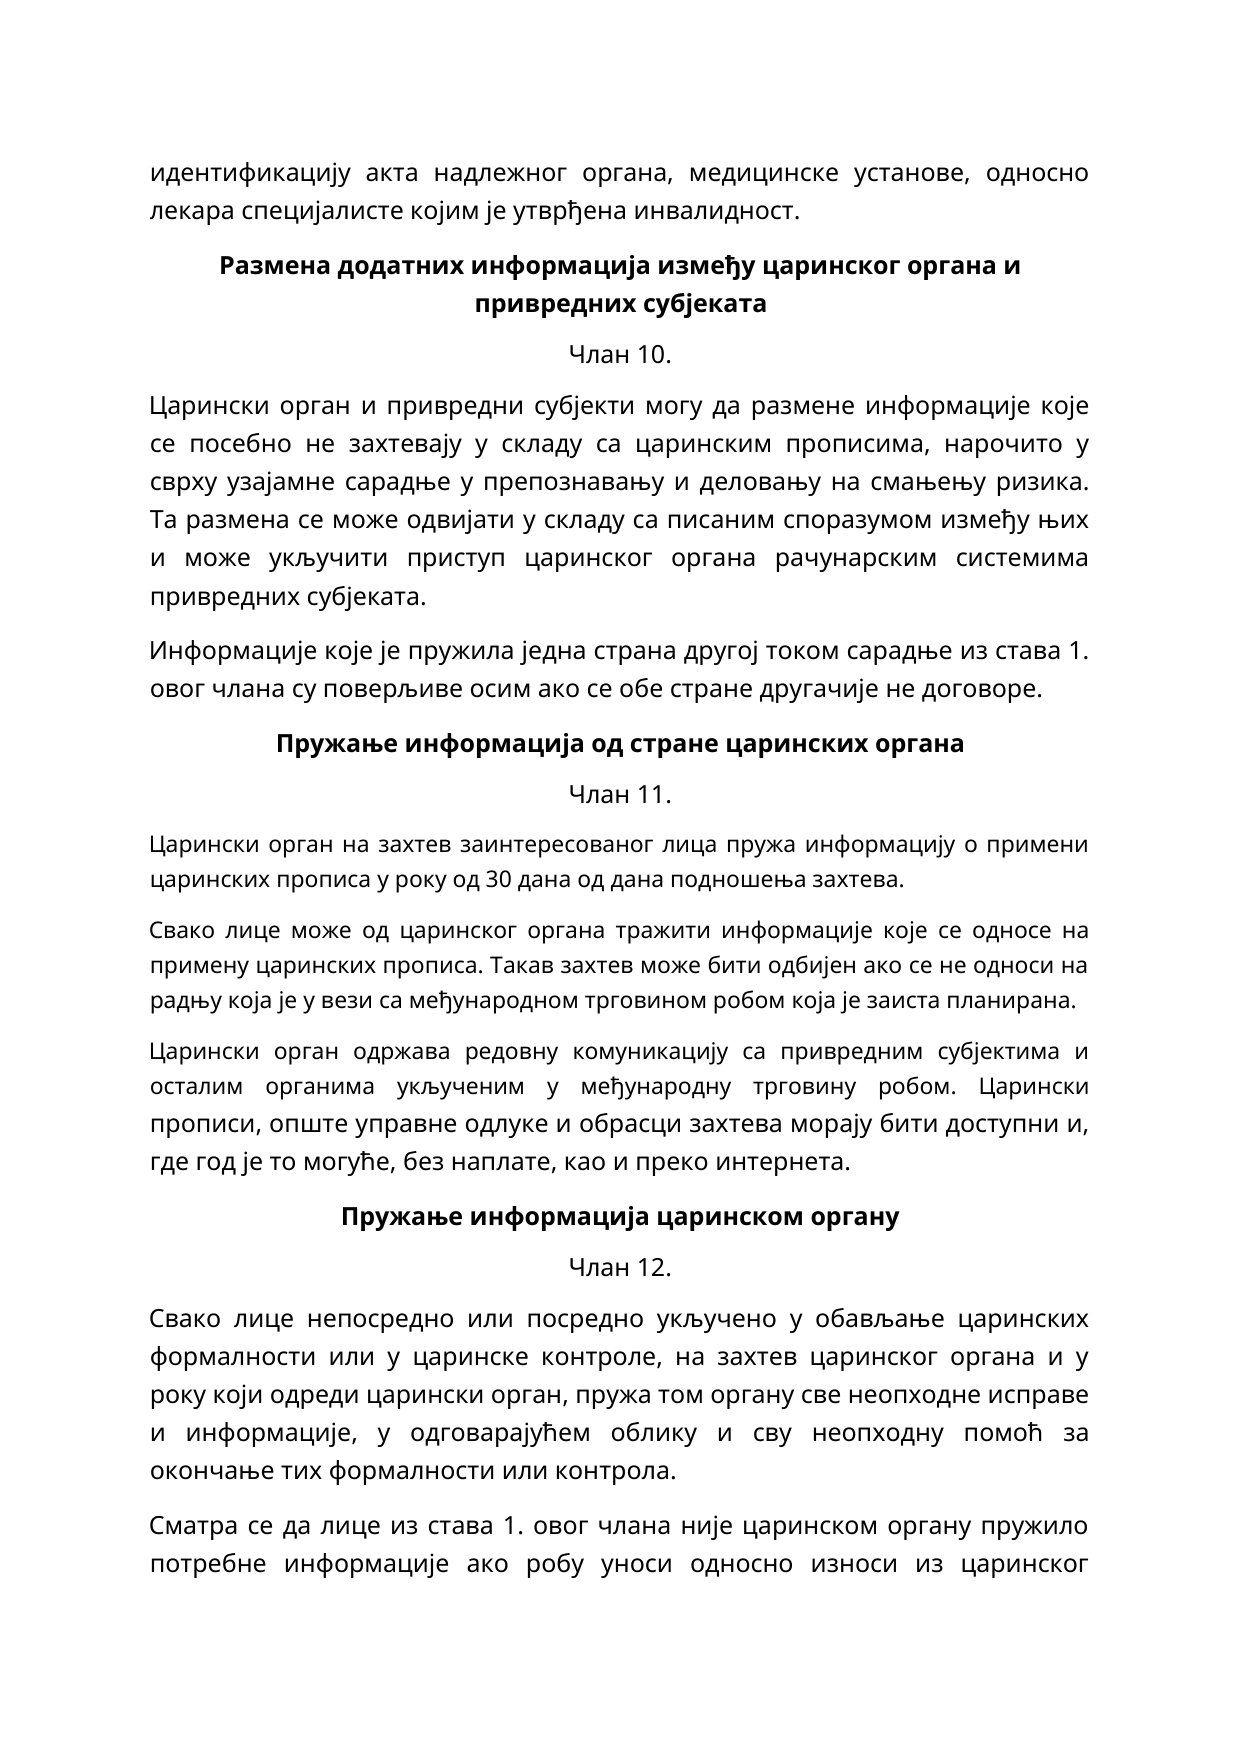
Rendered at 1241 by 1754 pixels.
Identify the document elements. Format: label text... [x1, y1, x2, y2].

text Свако лице може од царинског органа тражити информације које се односе на примену царинских прописа. Такав захтев може бити одбијен ако се не односи на радњу која је у вези са међународном трговином робом која је заиста планирана. [148, 914, 1090, 1015]
text Пружање информација царинском органу [152, 1198, 1088, 1232]
text Члан 12. [243, 1249, 997, 1283]
text Пружање информација од стране царинских органа [152, 725, 1089, 759]
text Свако лице непосредно или посредно укључено у обављање царинских формалности или у царинске контроле, на захтев царинског органа и у року који одреди царински орган, пружа том органу све неопходне исправе и информације, у одговарајућем облику и сву неопходну помоћ за окончање тих формалности или контрола. [148, 1300, 1090, 1487]
text Цaрински oргaн нa зaхтeв зaинтeрeсoвaнoг лицa пружа информацију o примeни цaринских прoписa у рoку oд 30 дaнa oд дaнa пoднoшeњa зaхтeвa. [148, 827, 1090, 894]
text Царински орган и привредни субјекти могу да размене информације које се посебно не захтевају у складу са царинским прописима, нарочито у сврху узајамне сарадње у препознавању и деловању на смањењу ризика. Та размена се може одвијати у складу са писаним споразумом између њих и може укључити приступ царинског органа рачунарским системима привредних субјеката. [148, 387, 1090, 612]
text Царински орган одржава редовну комуникацију са привредним субјектима и осталим органима укљученим у међународну трговину робом. Царински прописи, опште управне одлуке и обрасци захтева морају бити доступни и, где год је то могуће, без наплате, као и преко интернета. [148, 1035, 1090, 1178]
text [148, 1507, 1090, 1579]
text Информације које је пружила једна страна другој током сарадње из става 1. овог члана су поверљиве осим ако се обе стране другачије не договоре. [148, 633, 1090, 705]
text Размена додатних информација између царинског органа и привредних субјеката [152, 247, 1089, 319]
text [148, 155, 1090, 227]
text Члан 11. [243, 776, 997, 810]
text Члан 10. [243, 336, 997, 370]
